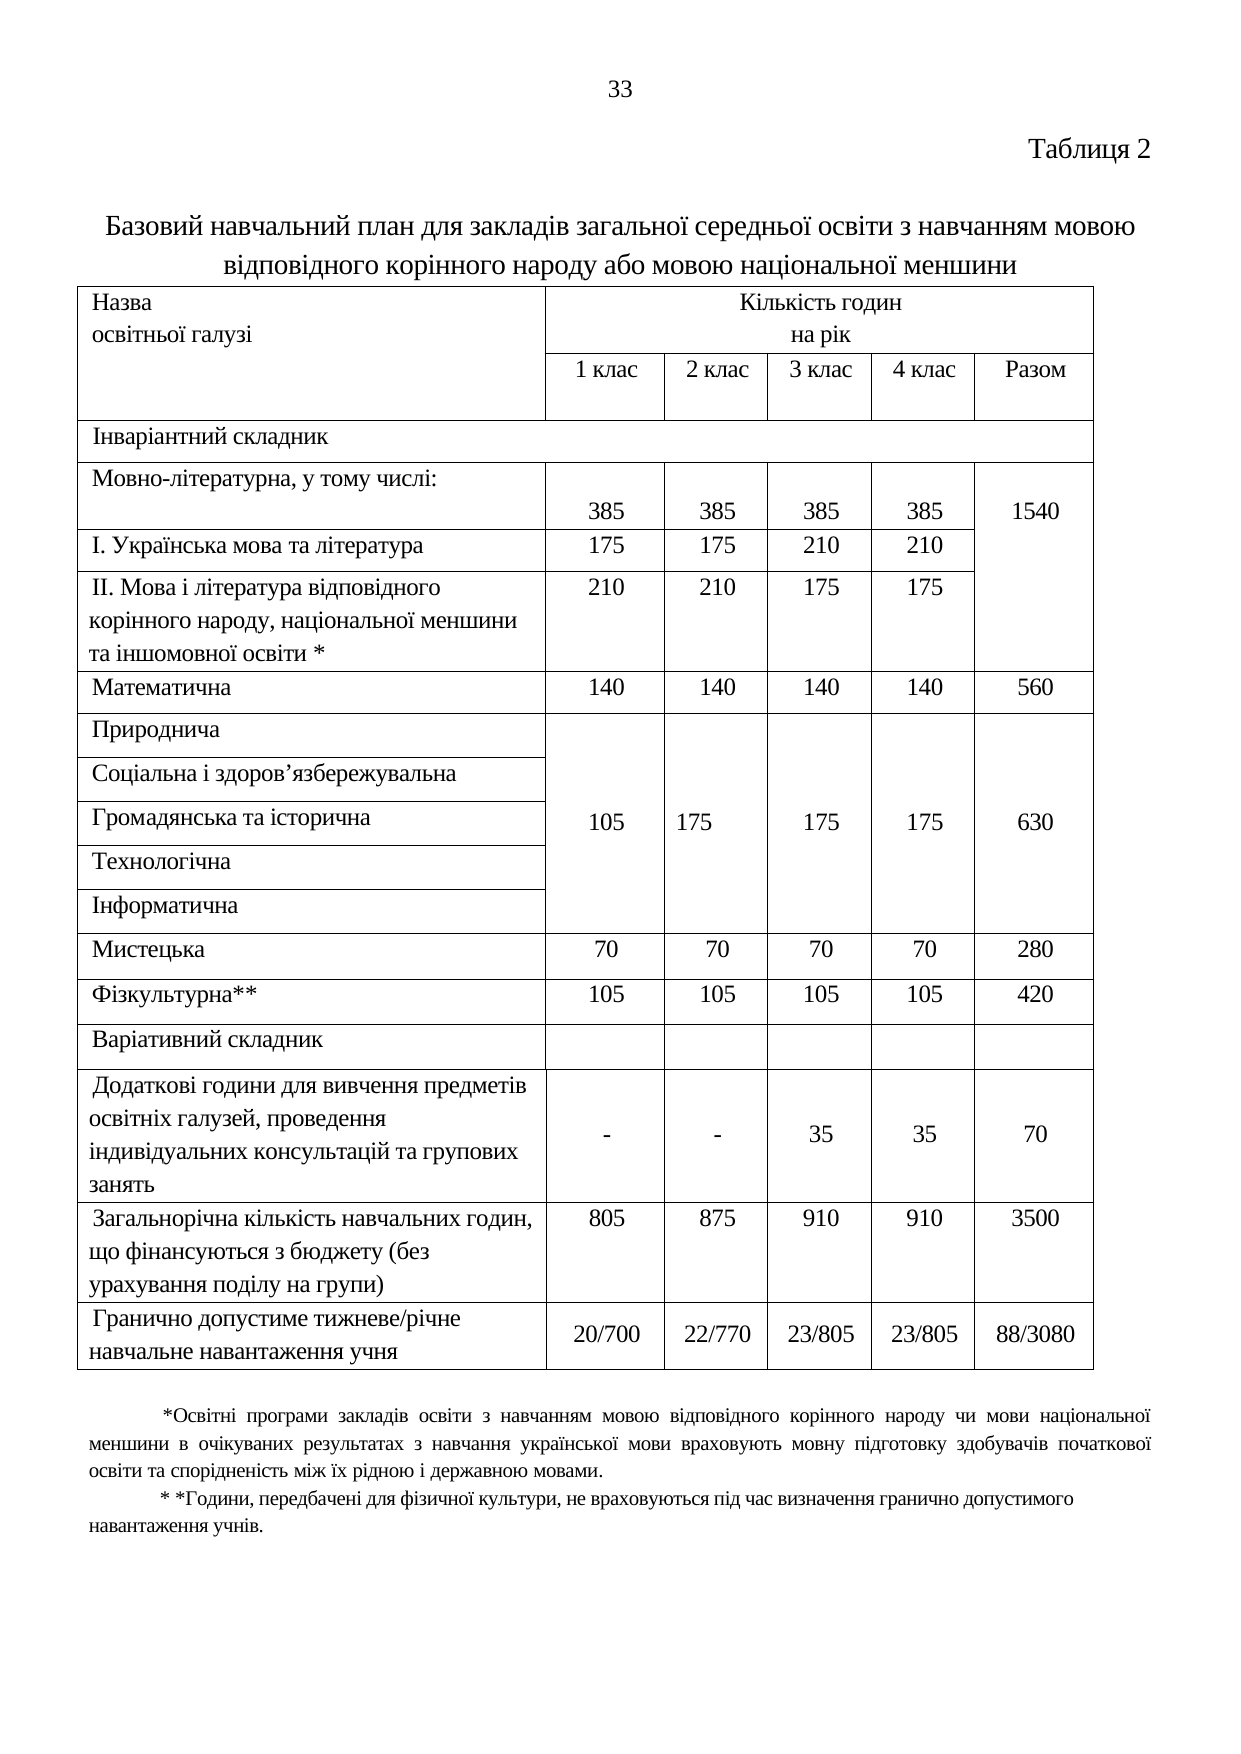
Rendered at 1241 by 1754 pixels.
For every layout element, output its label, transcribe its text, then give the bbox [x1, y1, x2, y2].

table_cell 88/3080 [975, 1303, 1093, 1369]
table_cell Загальнорічна кількість навчальних годин, що фінансуються з бюджету (без урахування поділу на групи) [78, 1203, 546, 1302]
table_cell 910 [872, 1203, 974, 1302]
table_cell 105 [546, 980, 664, 1023]
table_cell Соціальна і здоров’язбережувальна [78, 758, 545, 801]
text Таблиця 2 [89, 131, 1152, 165]
table_cell 420 [975, 980, 1093, 1023]
table_cell 560 [975, 672, 1093, 713]
table_cell 630 [975, 714, 1093, 933]
table_cell 175 [768, 714, 871, 933]
table_cell І. Українська мова та література [78, 530, 545, 571]
table_cell 35 [872, 1070, 974, 1202]
table_cell ІІ. Мова і література відповідного корінного народу, національної меншини та іншомовної освіти * [78, 572, 545, 671]
table_cell 23/805 [872, 1303, 974, 1369]
table_cell 385 [872, 463, 974, 529]
table_cell [665, 1025, 767, 1069]
table_cell [975, 1025, 1093, 1069]
table_cell 175 [665, 714, 767, 933]
table_cell 140 [872, 672, 974, 713]
table_cell Додаткові години для вивчення предметів освітніх галузей, проведення індивідуальних консультацій та групових занять [78, 1070, 546, 1202]
table_cell 70 [975, 1070, 1093, 1202]
table_cell 280 [975, 934, 1093, 978]
table_cell Технологічна [78, 846, 545, 889]
table_cell 3 клас [768, 354, 871, 420]
table_cell Варіативний складник [78, 1025, 545, 1069]
table_cell 385 [768, 463, 871, 529]
table_cell 175 [665, 530, 767, 571]
table_cell [546, 1025, 664, 1069]
table_header Кількість годин на рік [546, 287, 1093, 353]
table_cell 175 [872, 714, 974, 933]
table_header Назва освітньої галузі [78, 287, 545, 420]
table_cell 23/805 [768, 1303, 871, 1369]
table_cell 70 [872, 934, 974, 978]
table_cell 140 [546, 672, 664, 713]
table_cell 70 [768, 934, 871, 978]
table_cell Математична [78, 672, 545, 713]
table_cell - [665, 1070, 767, 1202]
table_cell Інформатична [78, 890, 545, 933]
table_cell Гранично допустиме тижневе/річне навчальне навантаження учня [78, 1303, 546, 1369]
table_cell Громадянська та історична [78, 802, 545, 845]
table_cell Разом [975, 354, 1093, 420]
table_cell 1 клас [546, 354, 664, 420]
table_cell 175 [872, 572, 974, 671]
text * *Години, передбачені для фізичної культури, не враховуються під час визначення гранично допустимого навантаження учнів. [89, 1486, 1152, 1537]
table_cell 805 [547, 1203, 664, 1302]
table_cell [872, 1025, 974, 1069]
table_cell 385 [665, 463, 767, 529]
table_cell 4 клас [872, 354, 974, 420]
table_cell - [547, 1070, 664, 1202]
table_cell 875 [665, 1203, 767, 1302]
table_cell 210 [665, 572, 767, 671]
table_cell Природнича [78, 714, 545, 757]
text Базовий навчальний план для закладів загальної середньої освіти з навчанням мовою відповідного корінного народу або мовою національної меншини [89, 208, 1152, 281]
table_cell 210 [546, 572, 664, 671]
table_cell Мистецька [78, 934, 545, 978]
table_cell Мовно-літературна, у тому числі: [78, 463, 545, 529]
table_cell 175 [546, 530, 664, 571]
table_cell [768, 1025, 871, 1069]
table_cell 2 клас [665, 354, 767, 420]
table_cell 385 [546, 463, 664, 529]
table_cell 105 [546, 714, 664, 933]
table_cell 35 [768, 1070, 871, 1202]
table_cell 105 [872, 980, 974, 1023]
table_cell 3500 [975, 1203, 1093, 1302]
table_cell 22/770 [665, 1303, 767, 1369]
table_cell 1540 [975, 463, 1093, 671]
table_cell 70 [665, 934, 767, 978]
table_cell 210 [872, 530, 974, 571]
table_cell 140 [665, 672, 767, 713]
table_cell 175 [768, 572, 871, 671]
table_cell 210 [768, 530, 871, 571]
table_cell 910 [768, 1203, 871, 1302]
table_cell 140 [768, 672, 871, 713]
table_cell 70 [546, 934, 664, 978]
table_cell Фізкультурна** [78, 980, 545, 1023]
table_cell 105 [665, 980, 767, 1023]
table_cell 105 [768, 980, 871, 1023]
table_cell 20/700 [547, 1303, 664, 1369]
table_cell Інваріантний складник [78, 421, 1093, 462]
text *Освітні програми закладів освіти з навчанням мовою відповідного корінного народу чи мови національної меншини в очікуваних результатах з навчання української мови враховують мовну підготовку здобувачів початкової освіти та спорідненість між їх рідною і державною мовами. [89, 1403, 1152, 1482]
